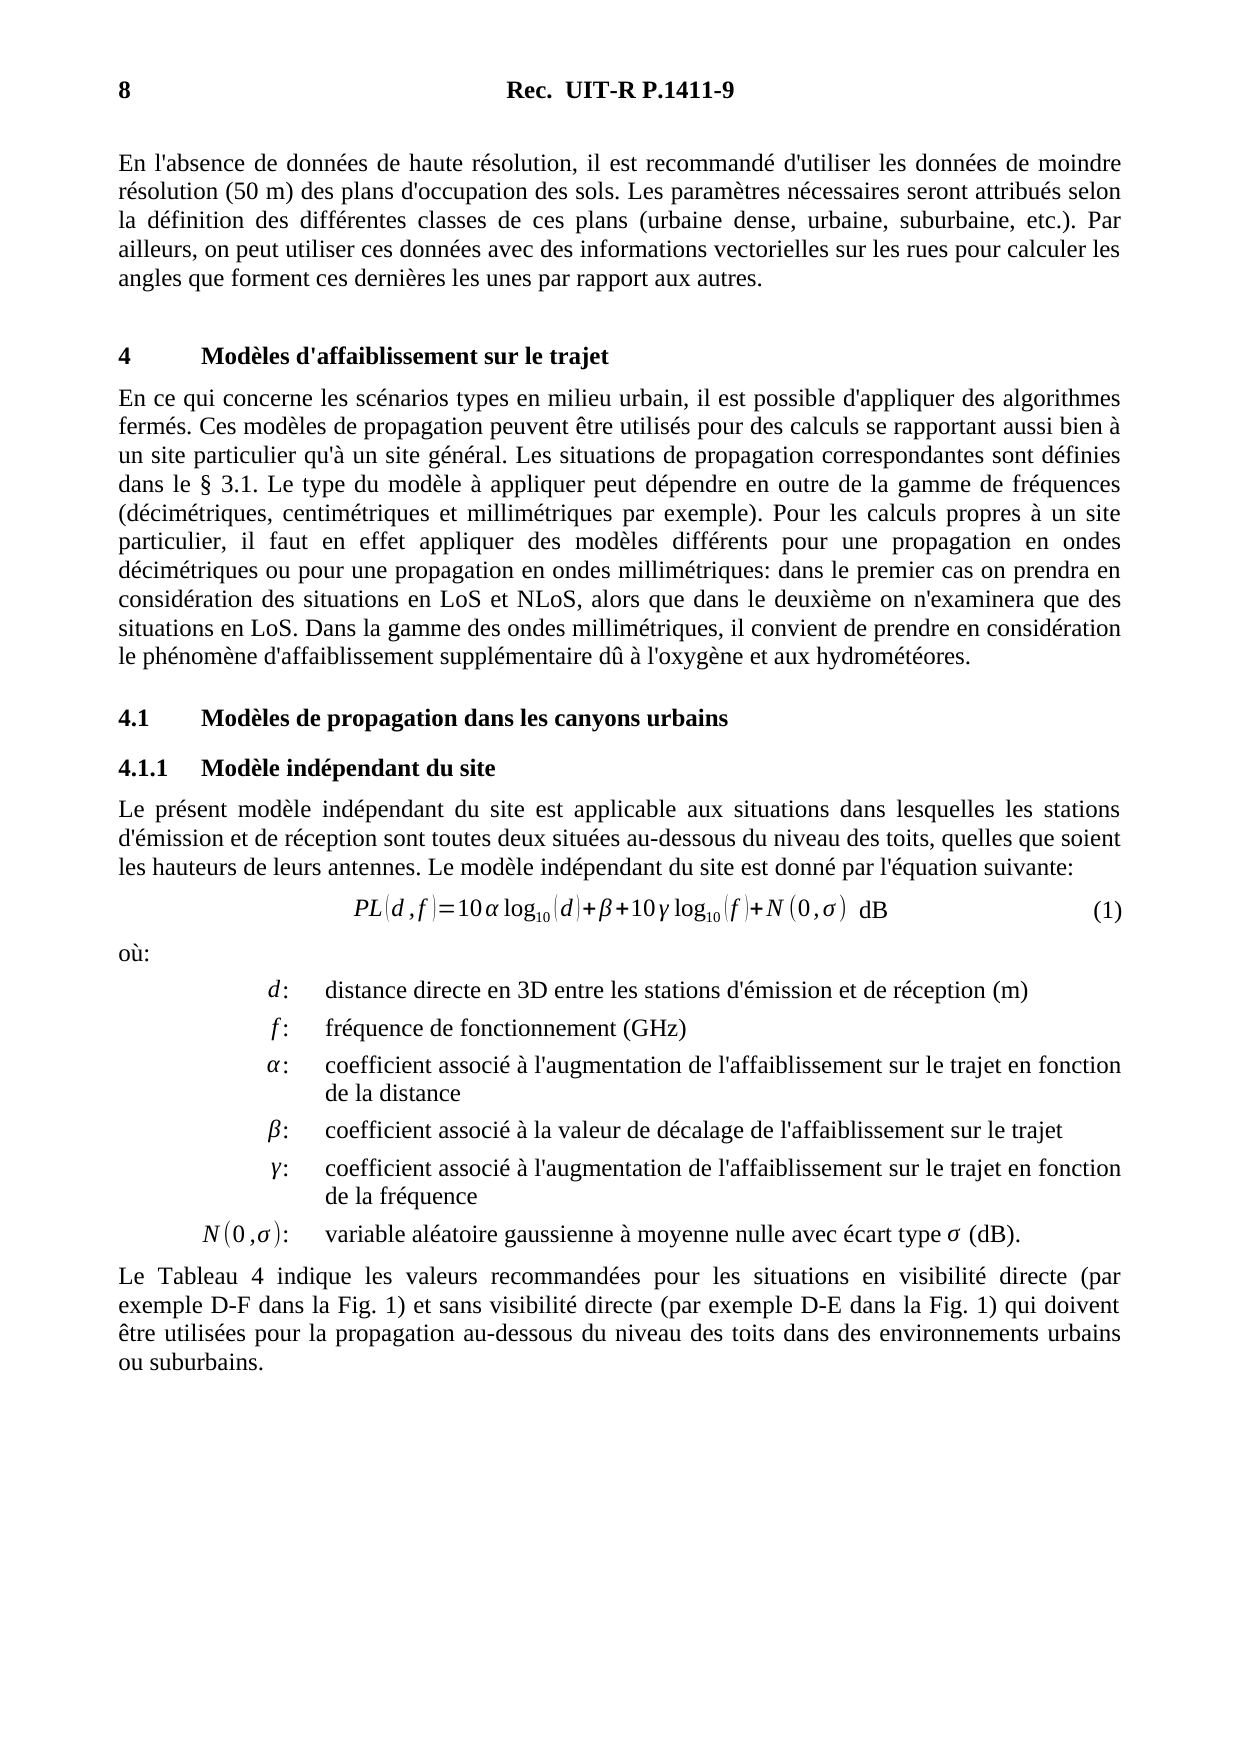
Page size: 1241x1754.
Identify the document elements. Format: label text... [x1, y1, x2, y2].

subtitle 4.1.1 Modèle indépendant du site [118, 753, 1122, 782]
text : coefficient associé à la valeur de décalage de l'affaiblissement sur le trajet [118, 1116, 1122, 1144]
text En ce qui concerne les scénarios types en milieu urbain, il est possible d'appliquer des algorithmes fermés. Ces modèles de propagation peuvent être utilisés pour des calculs se rapportant aussi bien à un site particulier qu'à un site général. Les situations de propagation correspondantes sont définies dans le § 3.1. Le type du modèle à appliquer peut dépendre en outre de la gamme de fréquences (décimétriques, centimétriques et millimétriques par exemple). Pour les calculs propres à un site particulier, il faut en effet appliquer des modèles différents pour une propagation en ondes décimétriques ou pour une propagation en ondes millimétriques: dans le premier cas on prendra en considération des situations en LoS et NLoS, alors que dans le deuxième on n'examinera que des situations en LoS. Dans la gamme des ondes millimétriques, il convient de prendre en considération le phénomène d'affaiblissement supplémentaire dû à l'oxygène et aux hydrométéores. [118, 383, 1122, 670]
text : coefficient associé à l'augmentation de l'affaiblissement sur le trajet en fonction de la fréquence [118, 1153, 1122, 1210]
text En l'absence de données de haute résolution, il est recommandé d'utiliser les données de moindre résolution (50 m) des plans d'occupation des sols. Les paramètres nécessaires seront attribués selon la définition des différentes classes de ces plans (urbaine dense, urbaine, suburbaine, etc.). Par ailleurs, on peut utiliser ces données avec des informations vectorielles sur les rues pour calculer les angles que forment ces dernières les unes par rapport aux autres. [118, 148, 1122, 291]
subtitle 4.1 Modèles de propagation dans les canyons urbains [118, 703, 1122, 732]
subtitle 4 Modèles d'affaiblissement sur le trajet [118, 341, 1122, 370]
text : fréquence de fonctionnement (GHz) [118, 1013, 1122, 1041]
text dB (1) [118, 893, 1122, 926]
text : coefficient associé à l'augmentation de l'affaiblissement sur le trajet en fonction de la distance [118, 1050, 1122, 1107]
text : variable aléatoire gaussienne à moyenne nulle avec écart type (dB). [118, 1218, 1122, 1248]
text : distance directe en 3D entre les stations d'émission et de réception (m) [118, 976, 1122, 1004]
text où: [118, 938, 1122, 967]
text Le présent modèle indépendant du site est applicable aux situations dans lesquelles les stations d'émission et de réception sont toutes deux situées au-dessous du niveau des toits, quelles que soient les hauteurs de leurs antennes. Le modèle indépendant du site est donné par l'équation suivante: [118, 794, 1122, 881]
text Le Tableau 4 indique les valeurs recommandées pour les situations en visibilité directe (par exemple D-F dans la Fig. 1) et sans visibilité directe (par exemple D-E dans la Fig. 1) qui doivent être utilisées pour la propagation au-dessous du niveau des toits dans des environnements urbains ou suburbains. [118, 1261, 1122, 1376]
